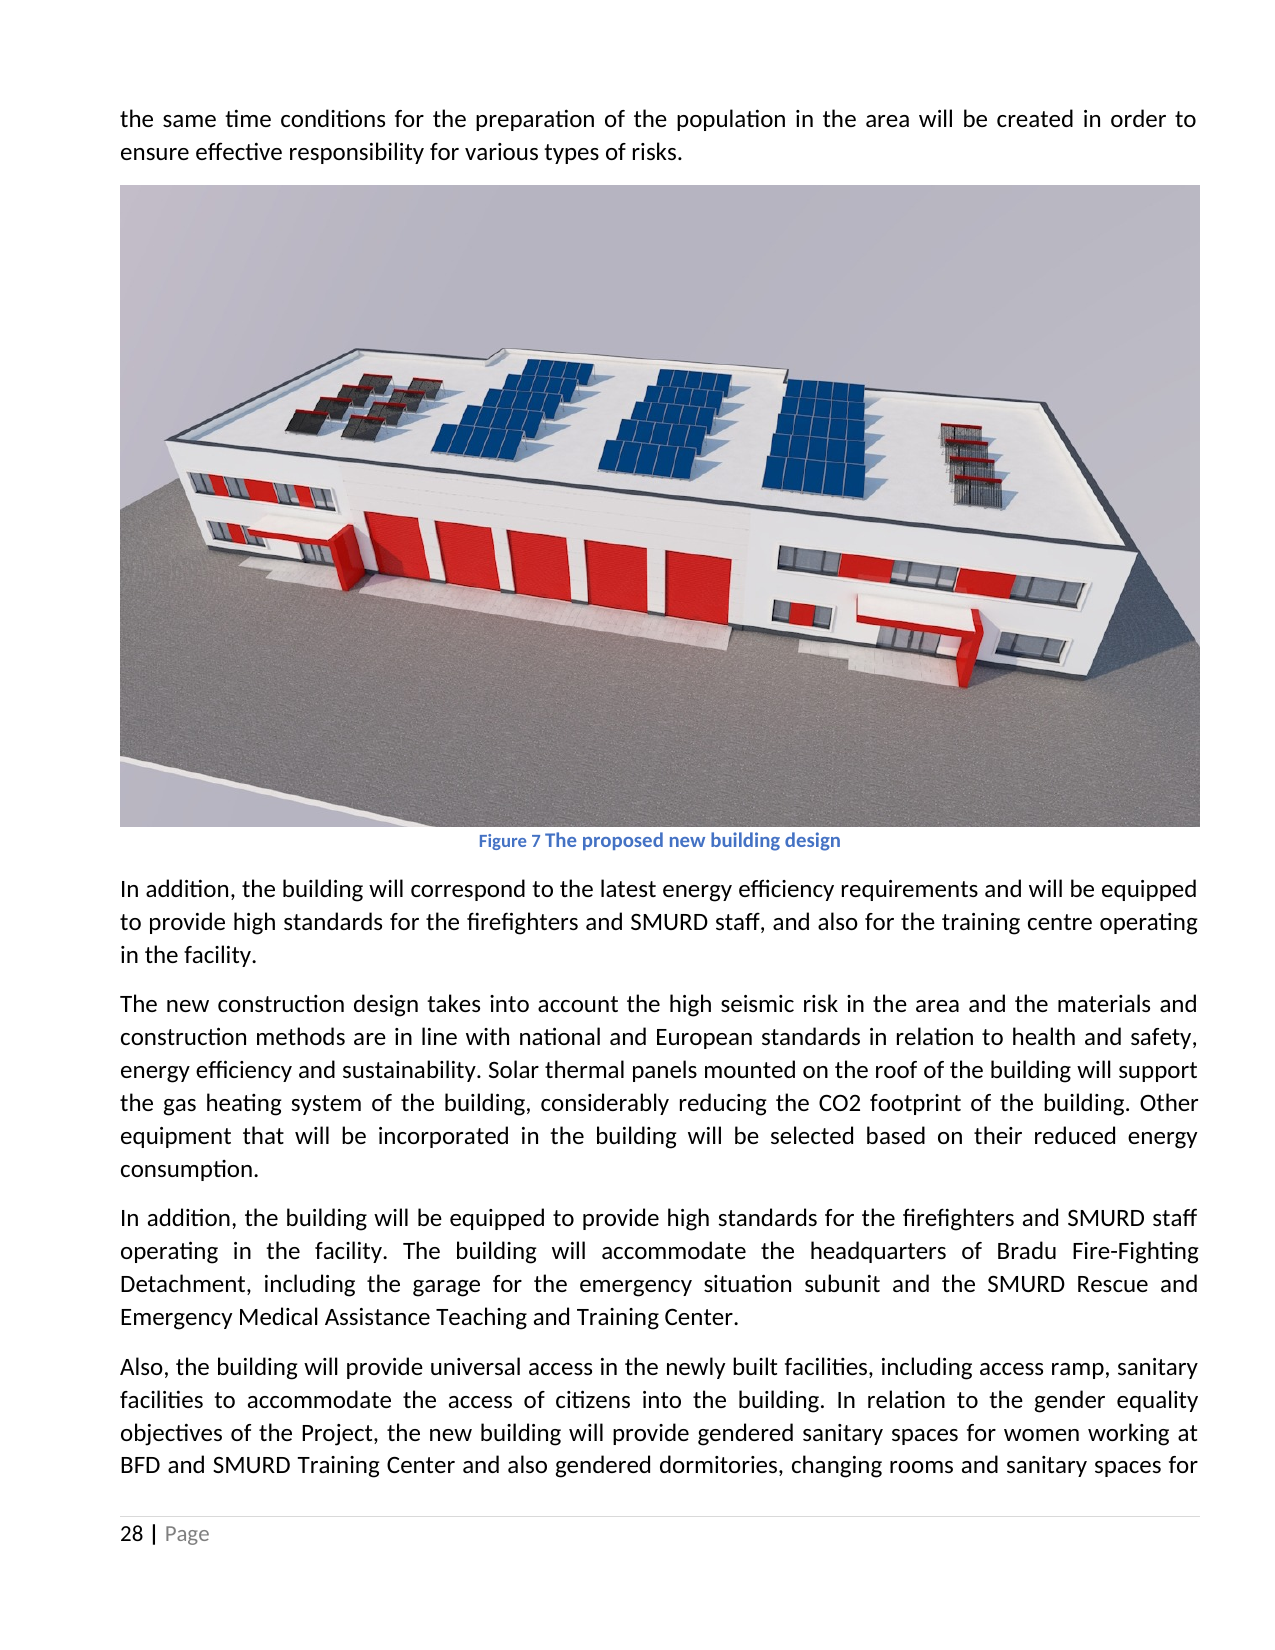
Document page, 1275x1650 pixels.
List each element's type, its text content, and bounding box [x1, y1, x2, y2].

text Figure 7 The proposed new building design [120, 827, 1200, 852]
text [120, 1351, 1200, 1480]
text In addition, the building will correspond to the latest energy efficiency requirements and will be equipped to provide high standards for the firefighters and SMURD staff, and also for the training centre operating in the facility. [120, 873, 1200, 969]
text The new construction design takes into account the high seismic risk in the area and the materials and construction methods are in line with national and European standards in relation to health and safety, energy efficiency and sustainability. Solar thermal panels mounted on the roof of the building will support the gas heating system of the building, considerably reducing the CO2 footprint of the building. Other equipment that will be incorporated in the building will be selected based on their reduced energy consumption. [120, 988, 1200, 1183]
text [120, 103, 1200, 166]
text In addition, the building will be equipped to provide high standards for the firefighters and SMURD staff operating in the facility. The building will accommodate the headquarters of Bradu Fire-Fighting Detachment, including the garage for the emergency situation subunit and the SMURD Rescue and Emergency Medical Assistance Teaching and Training Center. [120, 1203, 1200, 1332]
picture [120, 185, 1200, 827]
